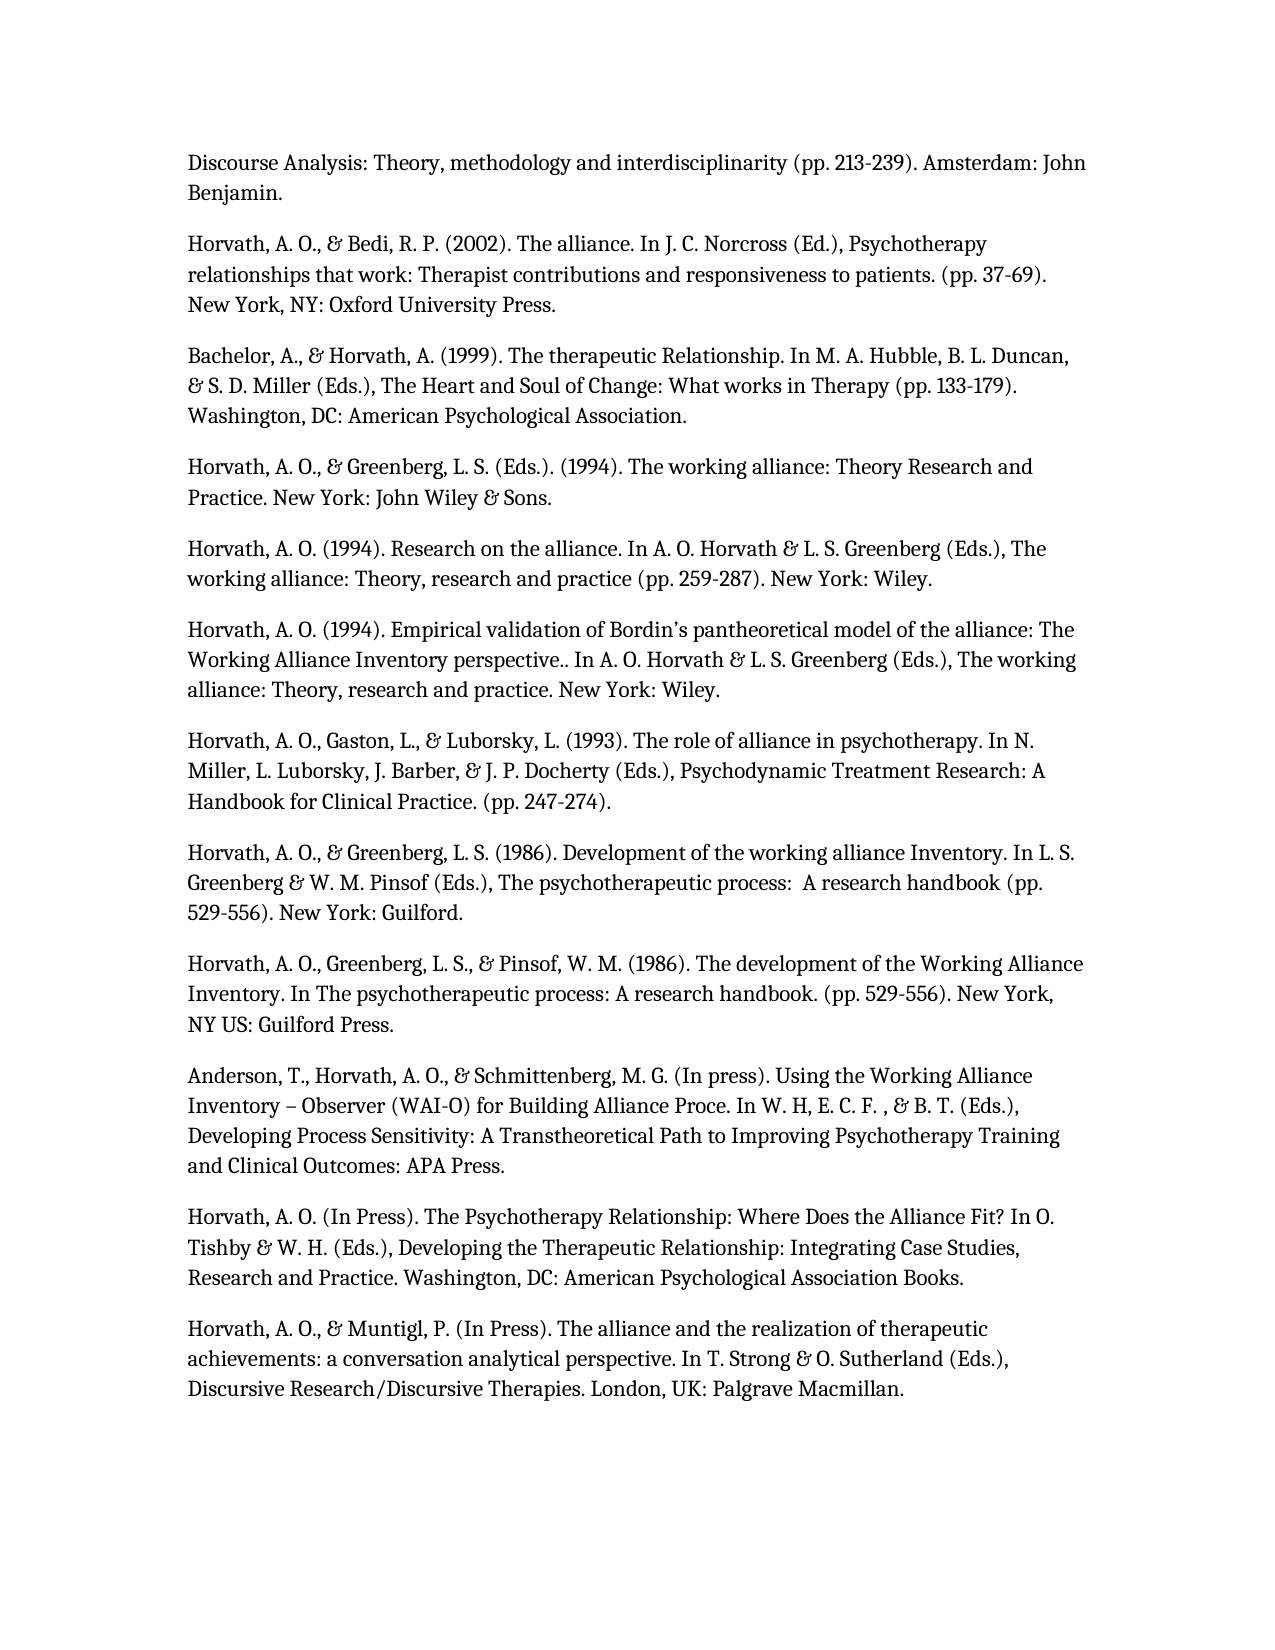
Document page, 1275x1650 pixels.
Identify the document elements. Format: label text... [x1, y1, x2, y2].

text Horvath, A. O., & Bedi, R. P. (2002). The alliance. In J. C. Norcross (Ed.), Psychotherapy relationships that work: Therapist contributions and responsiveness to patients. (pp. 37-69). New York, NY: Oxford University Press. [187, 231, 1087, 318]
text Anderson, T., Horvath, A. O., & Schmittenberg, M. G. (In press). Using the Working Alliance Inventory – Observer (WAI-O) for Building Alliance Proce. In W. H, E. C. F. , & B. T. (Eds.), Developing Process Sensitivity: A Transtheoretical Path to Improving Psychotherapy Training and Clinical Outcomes: APA Press. [187, 1062, 1087, 1179]
text Horvath, A. O., Greenberg, L. S., & Pinsof, W. M. (1986). The development of the Working Alliance Inventory. In The psychotherapeutic process: A research handbook. (pp. 529-556). New York, NY US: Guilford Press. [187, 951, 1087, 1038]
text Horvath, A. O., Gaston, L., & Luborsky, L. (1993). The role of alliance in psychotherapy. In N. Miller, L. Luborsky, J. Barber, & J. P. Docherty (Eds.), Psychodynamic Treatment Research: A Handbook for Clinical Practice. (pp. 247-274). [187, 728, 1087, 815]
text Horvath, A. O., & Muntigl, P. (In Press). The alliance and the realization of therapeutic achievements: a conversation analytical perspective. In T. Strong & O. Sutherland (Eds.), Discursive Research/Discursive Therapies. London, UK: Palgrave Macmillan. [187, 1316, 1087, 1402]
text Horvath, A. O. (1994). Empirical validation of Bordin’s pantheoretical model of the alliance: The Working Alliance Inventory perspective.. In A. O. Horvath & L. S. Greenberg (Eds.), The working alliance: Theory, research and practice. New York: Wiley. [187, 617, 1087, 703]
text Horvath, A. O. (1994). Research on the alliance. In A. O. Horvath & L. S. Greenberg (Eds.), The working alliance: Theory, research and practice (pp. 259-287). New York: Wiley. [187, 535, 1087, 592]
text Horvath, A. O. (In Press). The Psychotherapy Relationship: Where Does the Alliance Fit? In O. Tishby & W. H. (Eds.), Developing the Therapeutic Relationship: Integrating Case Studies, Research and Practice. Washington, DC: American Psychological Association Books. [187, 1204, 1087, 1291]
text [187, 150, 1087, 207]
text Horvath, A. O., & Greenberg, L. S. (1986). Development of the working alliance Inventory. In L. S. Greenberg & W. M. Pinsof (Eds.), The psychotherapeutic process: A research handbook (pp. 529-556). New York: Guilford. [187, 839, 1087, 926]
text Bachelor, A., & Horvath, A. (1999). The therapeutic Relationship. In M. A. Hubble, B. L. Duncan, & S. D. Miller (Eds.), The Heart and Soul of Change: What works in Therapy (pp. 133-179). Washington, DC: American Psychological Association. [187, 343, 1087, 429]
text Horvath, A. O., & Greenberg, L. S. (Eds.). (1994). The working alliance: Theory Research and Practice. New York: John Wiley & Sons. [187, 454, 1087, 511]
